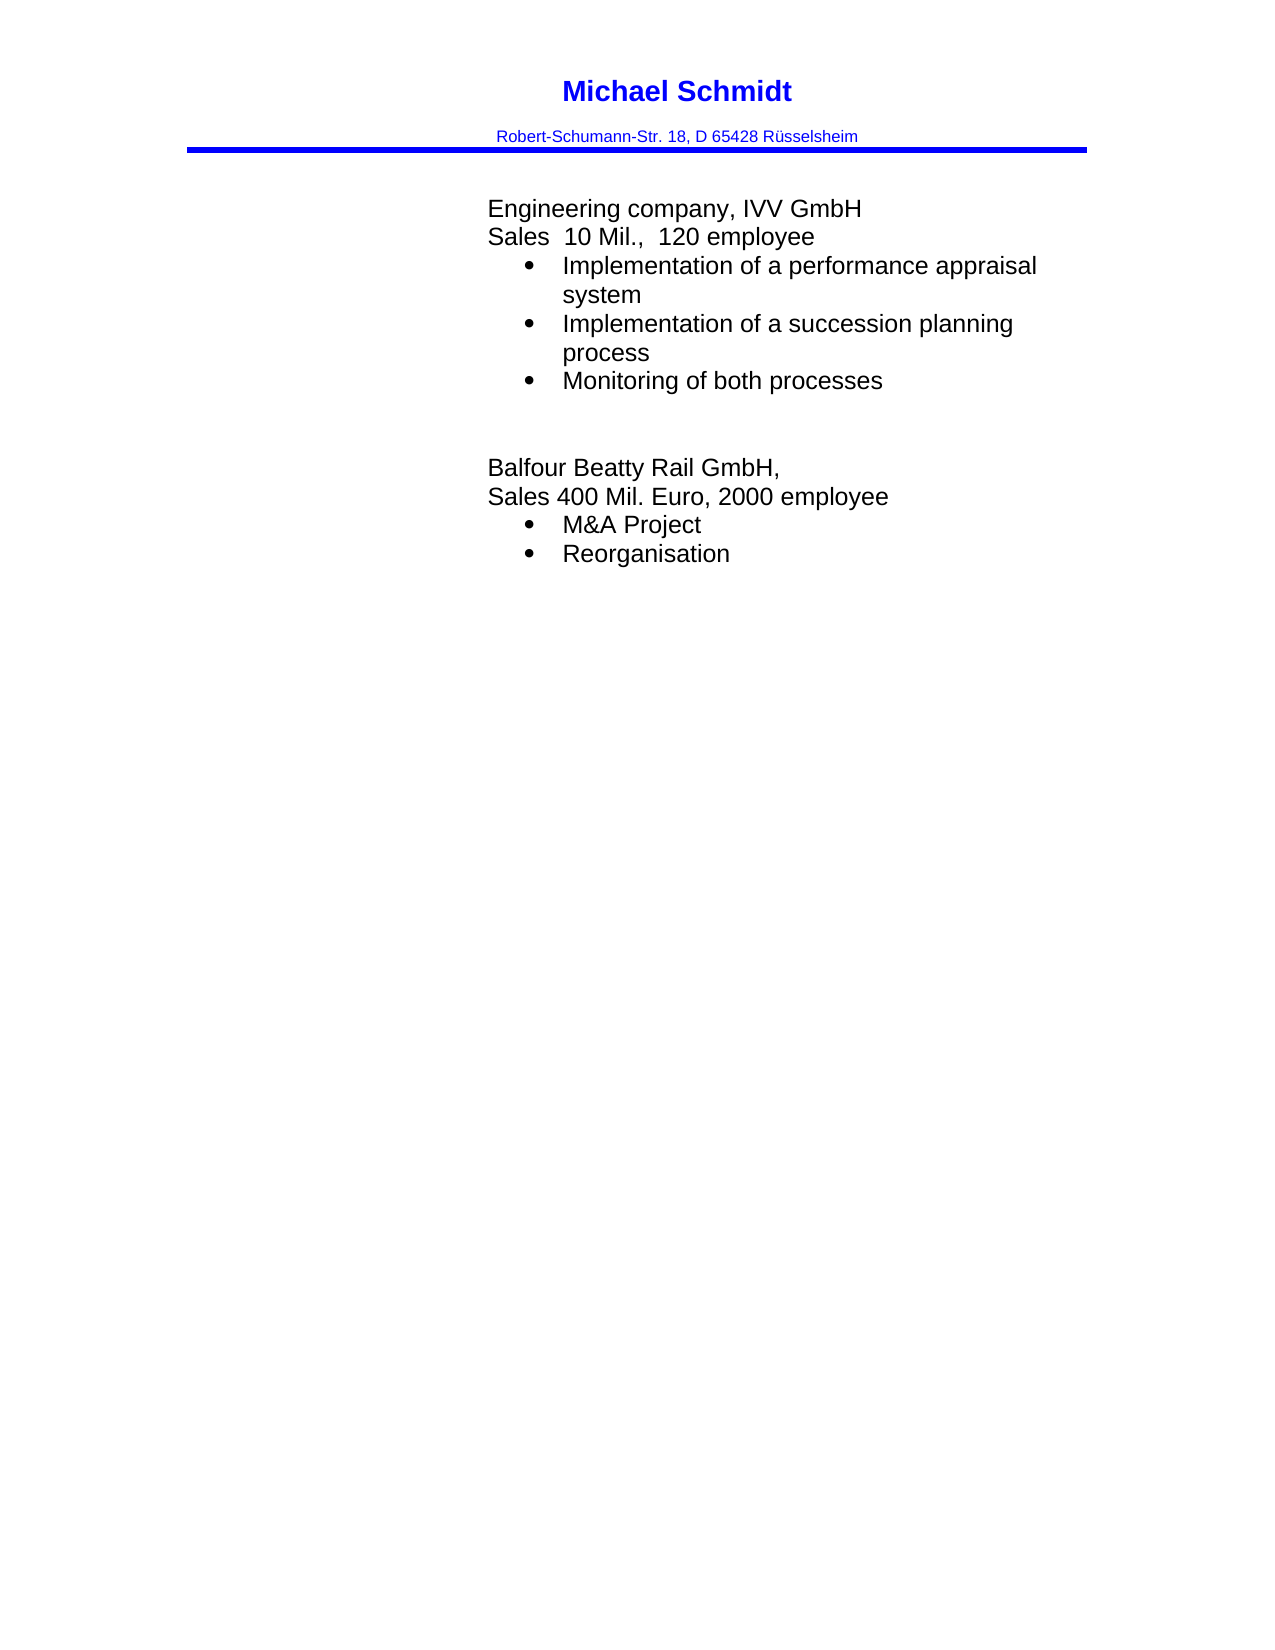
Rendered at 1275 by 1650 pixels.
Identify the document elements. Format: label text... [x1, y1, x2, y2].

list Monitoring of both processes [525, 366, 1088, 424]
list Reorganisation [525, 539, 1088, 597]
text Engineering company, IVV GmbH Sales 10 Mil., 120 employee [487, 194, 1088, 251]
list M&A Project [525, 510, 1088, 539]
text Balfour Beatty Rail GmbH, [487, 453, 1088, 481]
list Implementation of a succession planning process [525, 309, 1088, 366]
list Implementation of a performance appraisal system [525, 251, 1088, 309]
text Sales 400 Mil. Euro, 2000 employee [487, 481, 1088, 510]
